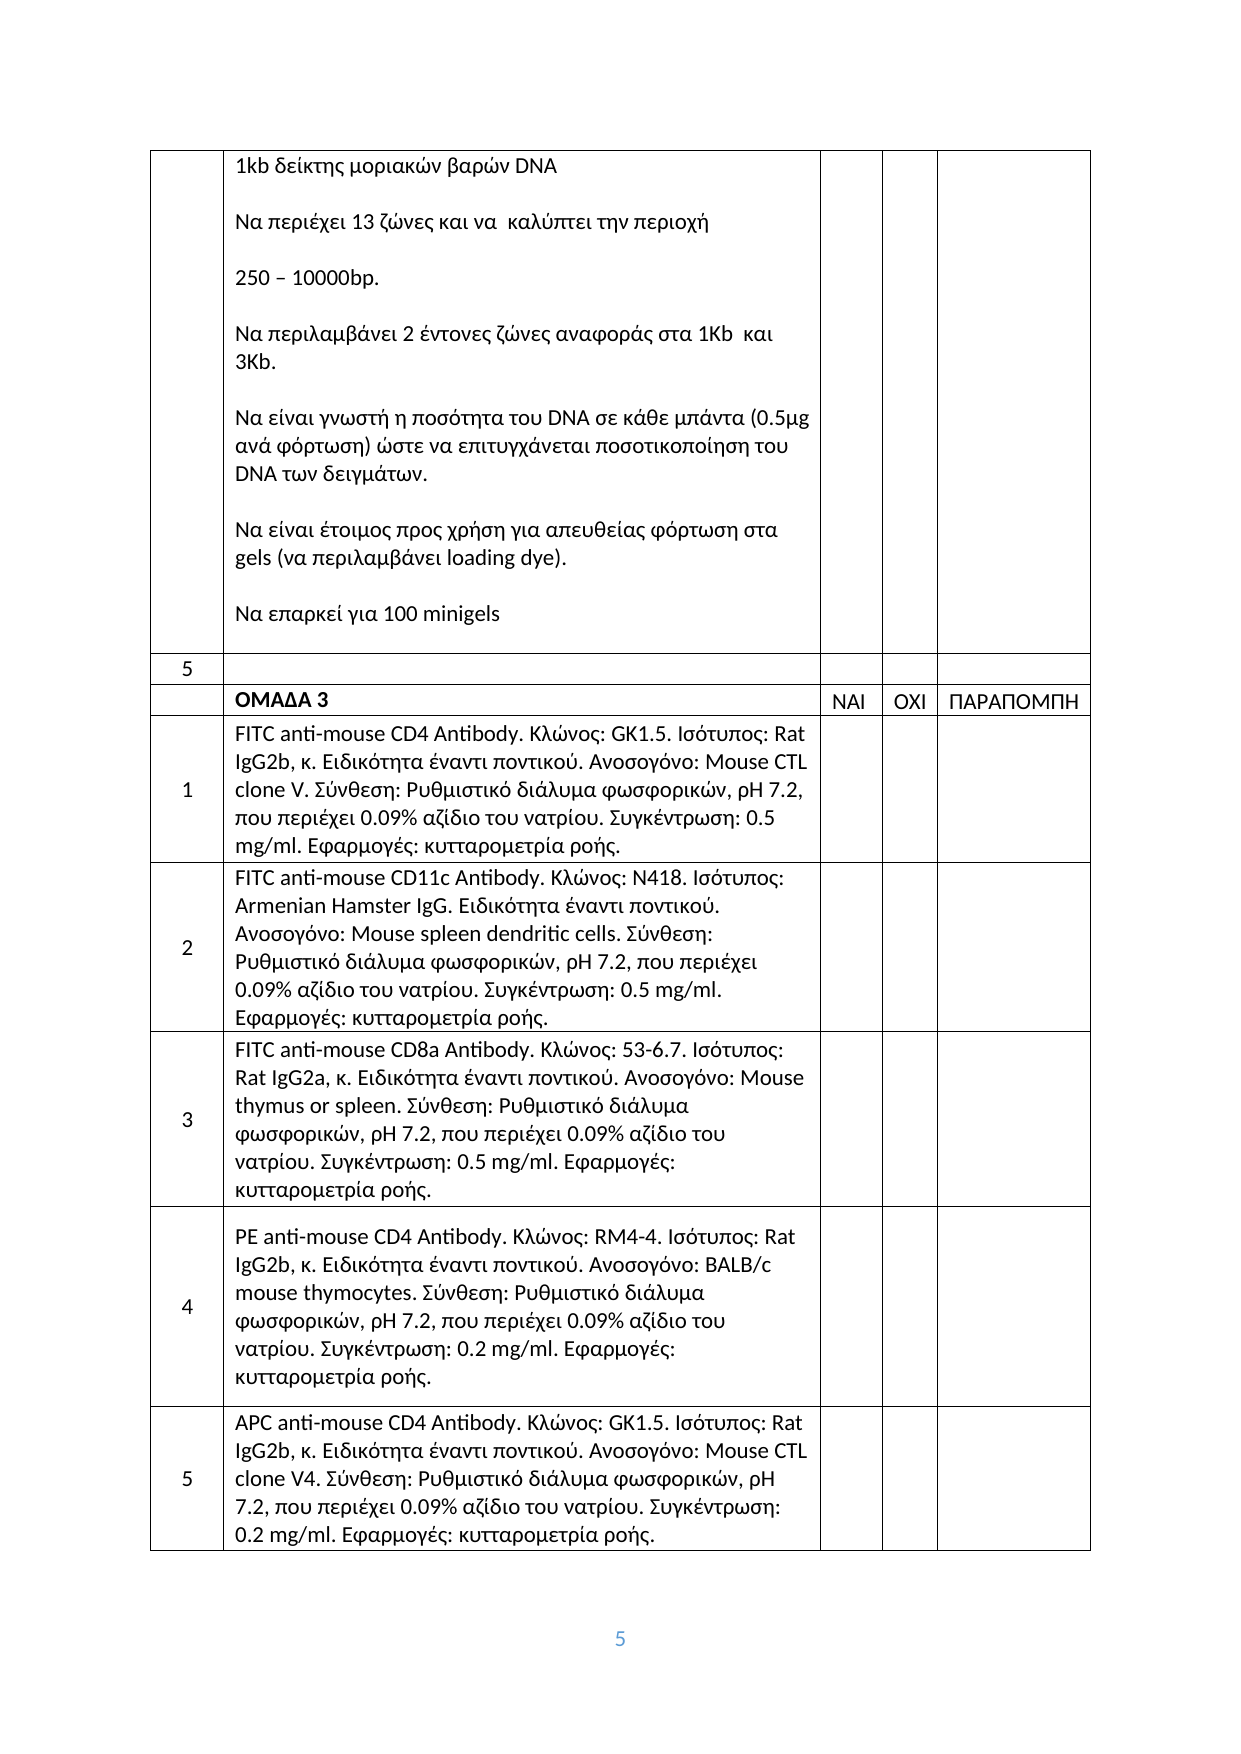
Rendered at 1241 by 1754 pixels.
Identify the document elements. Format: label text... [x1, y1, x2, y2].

table_cell [224, 654, 820, 684]
table_cell [883, 1032, 937, 1206]
table_cell 2 [151, 863, 223, 1031]
table_cell [821, 1207, 882, 1406]
table_cell 4 [151, 1207, 223, 1406]
table_cell [938, 1407, 1090, 1550]
table_cell [821, 863, 882, 1031]
table_cell [938, 1032, 1090, 1206]
table_cell [883, 716, 937, 862]
table_cell ΠΑΡΑΠΟΜΠΗ [938, 685, 1090, 715]
table_cell [151, 685, 223, 715]
table_cell 5 [151, 654, 223, 684]
table_cell APC anti-mouse CD4 Antibody. Κλώνος: GK1.5. Ισότυπος: Rat IgG2b, κ. Ειδικότητα έναντι ποντικού. Ανοσογόνο: Mouse CTL clone V4. Σύνθεση: Ρυθμιστικό διάλυμα φωσφορικών, ρΗ 7.2, που περιέχει 0.09% αζίδιο του νατρίου. Συγκέντρωση: 0.2 mg/ml. Εφαρμογές: κυτταρομετρία ροής. [224, 1407, 820, 1550]
table_cell [821, 1032, 882, 1206]
table_cell [821, 151, 882, 652]
table_cell PE anti-mouse CD4 Antibody. Κλώνος: RM4-4. Ισότυπος: Rat IgG2b, κ. Ειδικότητα έναντι ποντικού. Ανοσογόνο: BALB/c mouse thymocytes. Σύνθεση: Ρυθμιστικό διάλυμα φωσφορικών, ρΗ 7.2, που περιέχει 0.09% αζίδιο του νατρίου. Συγκέντρωση: 0.2 mg/ml. Εφαρμογές: κυτταρομετρία ροής. [224, 1207, 820, 1406]
table_cell [883, 863, 937, 1031]
table_cell 1 [151, 716, 223, 862]
table_cell [938, 1207, 1090, 1406]
table_cell [938, 716, 1090, 862]
table_cell [821, 716, 882, 862]
table_cell 1kb δείκτης μοριακών βαρών DNA Να περιέχει 13 ζώνες και να καλύπτει την περιοχή 250 – 10000bp. Να περιλαμβάνει 2 έντονες ζώνες αναφοράς στα 1Kb και 3Kb. Να είναι γνωστή η ποσότητα του DNA σε κάθε μπάντα (0.5μg ανά φόρτωση) ώστε να επιτυγχάνεται ποσοτικοποίηση του DNA των δειγμάτων. Να είναι έτοιμος προς χρήση για απευθείας φόρτωση στα gels (να περιλαμβάνει loading dye). Να επαρκεί για 100 minigels [224, 151, 820, 652]
table_cell 5 [151, 1407, 223, 1550]
table_cell [883, 654, 937, 684]
table_cell FITC anti-mouse CD8a Antibody. Κλώνος: 53-6.7. Ισότυπος: Rat IgG2a, κ. Ειδικότητα έναντι ποντικού. Ανοσογόνο: Mouse thymus or spleen. Σύνθεση: Ρυθμιστικό διάλυμα φωσφορικών, ρΗ 7.2, που περιέχει 0.09% αζίδιο του νατρίου. Συγκέντρωση: 0.5 mg/ml. Εφαρμογές: κυτταρομετρία ροής. [224, 1032, 820, 1206]
table_cell [938, 863, 1090, 1031]
table_cell [883, 1407, 937, 1550]
table_cell [821, 1407, 882, 1550]
table_cell ΌΧΙ [883, 685, 937, 715]
table_cell [938, 151, 1090, 652]
table_cell FITC anti-mouse CD11c Antibody. Κλώνος: N418. Ισότυπος: Armenian Hamster IgG. Ειδικότητα έναντι ποντικού. Ανοσογόνο: Mouse spleen dendritic cells. Σύνθεση: Ρυθμιστικό διάλυμα φωσφορικών, ρΗ 7.2, που περιέχει 0.09% αζίδιο του νατρίου. Συγκέντρωση: 0.5 mg/ml. Εφαρμογές: κυτταρομετρία ροής. [224, 863, 820, 1031]
table_cell [151, 151, 223, 652]
table_cell ΟΜΑΔΑ 3 [224, 685, 820, 715]
table_cell [883, 151, 937, 652]
table_cell [938, 654, 1090, 684]
table_cell FITC anti-mouse CD4 Antibody. Κλώνος: GK1.5. Ισότυπος: Rat IgG2b, κ. Ειδικότητα έναντι ποντικού. Ανοσογόνο: Mouse CTL clone V. Σύνθεση: Ρυθμιστικό διάλυμα φωσφορικών, ρΗ 7.2, που περιέχει 0.09% αζίδιο του νατρίου. Συγκέντρωση: 0.5 mg/ml. Εφαρμογές: κυτταρομετρία ροής. [224, 716, 820, 862]
table_cell [883, 1207, 937, 1406]
table_cell 3 [151, 1032, 223, 1206]
table_cell ΝΑΙ [821, 685, 882, 715]
table_cell [821, 654, 882, 684]
